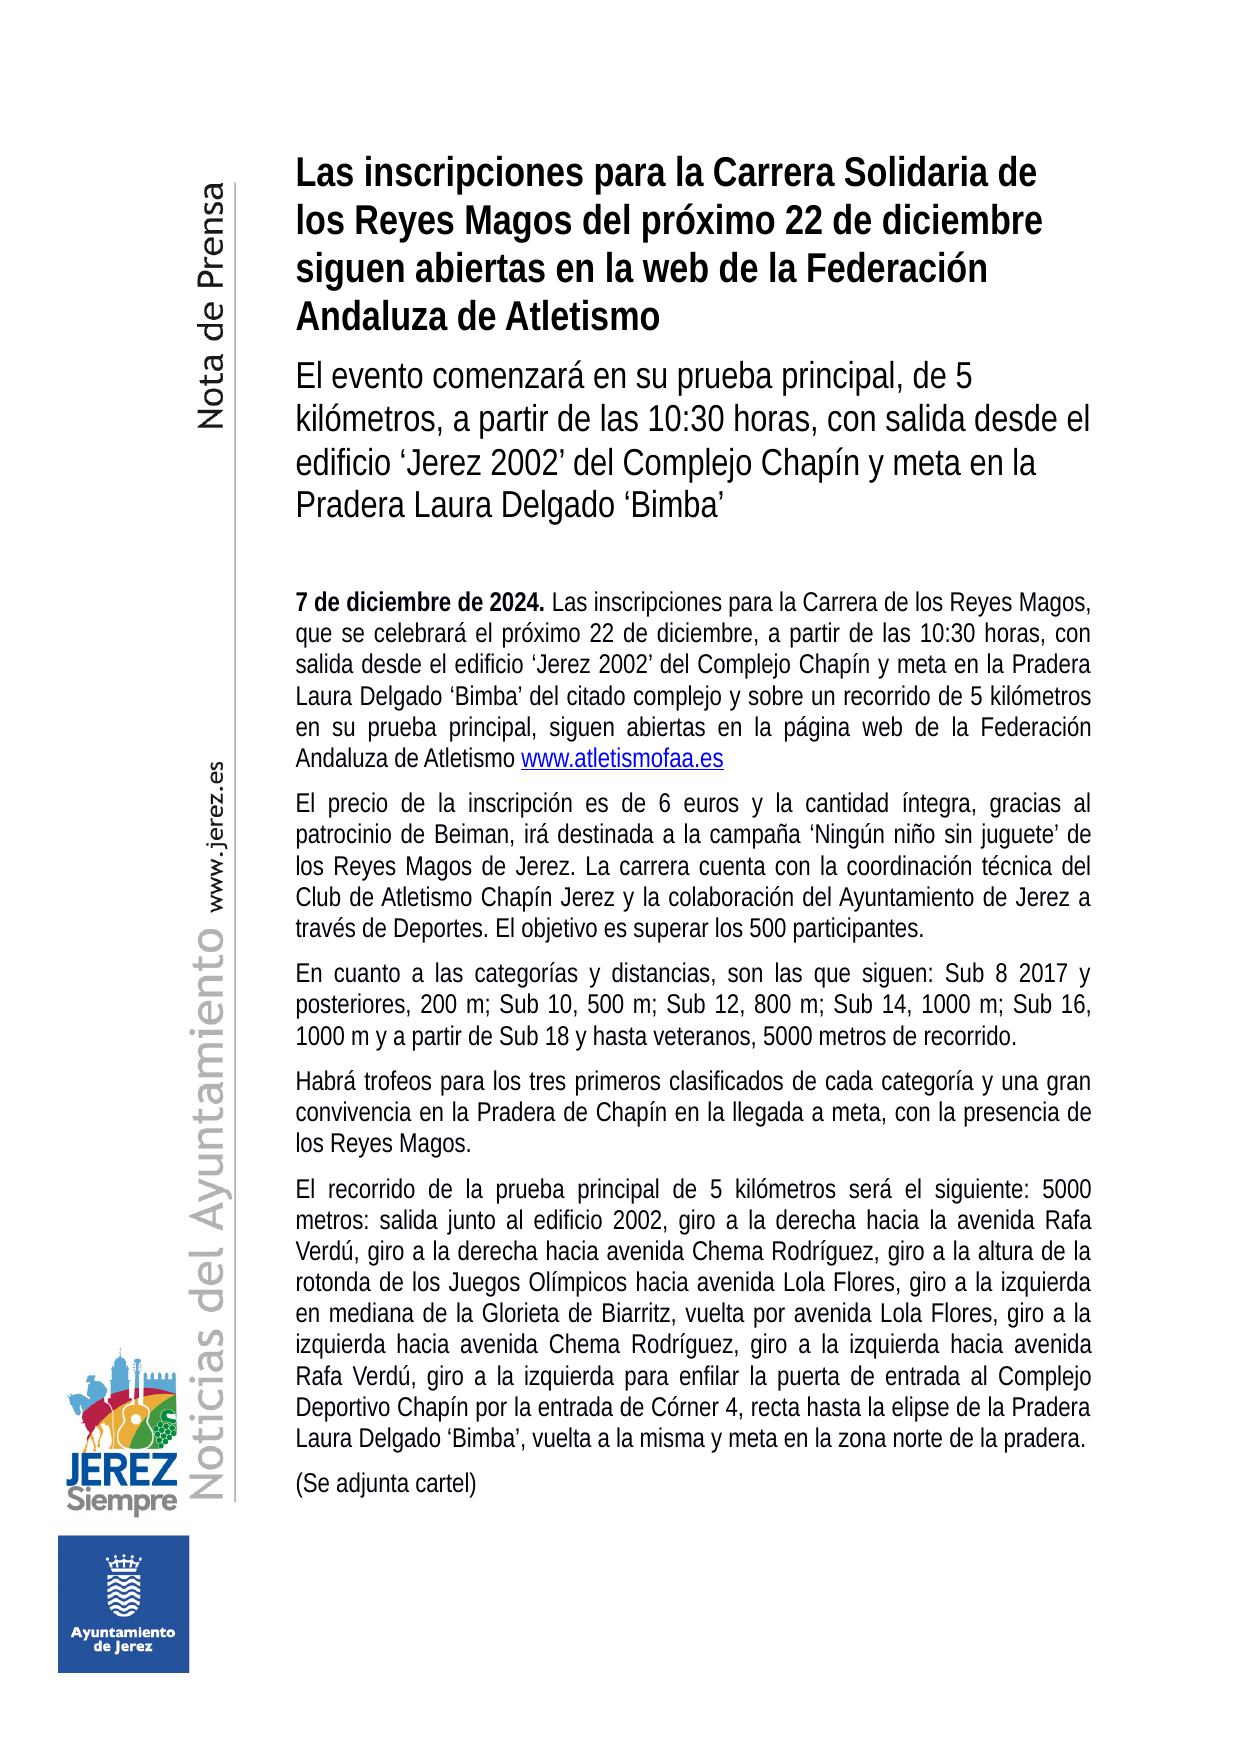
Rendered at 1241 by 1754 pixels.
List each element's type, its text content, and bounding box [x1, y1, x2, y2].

text El recorrido de la prueba principal de 5 kilómetros será el siguiente: 5000 metros: salida junto al edificio 2002, giro a la derecha hacia la avenida Rafa Verdú, giro a la derecha hacia avenida Chema Rodríguez, giro a la altura de la rotonda de los Juegos Olímpicos hacia avenida Lola Flores, giro a la izquierda en mediana de la Glorieta de Biarritz, vuelta por avenida Lola Flores, giro a la izquierda hacia avenida Chema Rodríguez, giro a la izquierda hacia avenida Rafa Verdú, giro a la izquierda para enfilar la puerta de entrada al Complejo Deportivo Chapín por la entrada de Córner 4, recta hasta la elipse de la Pradera Laura Delgado ‘Bimba’, vuelta a la misma y meta en la zona norte de la pradera. [295, 1173, 1092, 1453]
text El precio de la inscripción es de 6 euros y la cantidad íntegra, gracias al patrocinio de Beiman, irá destinada a la campaña ‘Ningún niño sin juguete’ de los Reyes Magos de Jerez. La carrera cuenta con la coordinación técnica del Club de Atletismo Chapín Jerez y la colaboración del Ayuntamiento de Jerez a través de Deportes. El objetivo es superar los 500 participantes. [295, 787, 1092, 943]
text 7 de diciembre de 2024. Las inscripciones para la Carrera de los Reyes Magos, que se celebrará el próximo 22 de diciembre, a partir de las 10:30 horas, con salida desde el edificio ‘Jerez 2002’ del Complejo Chapín y meta en la Pradera Laura Delgado ‘Bimba’ del citado complejo y sobre un recorrido de 5 kilómetros en su prueba principal, siguen abiertas en la página web de la Federación Andaluza de Atletismo www.atletismofaa.es [295, 586, 1092, 773]
text Habrá trofeos para los tres primeros clasificados de cada categoría y una gran convivencia en la Pradera de Chapín en la llegada a meta, con la presencia de los Reyes Magos. [295, 1065, 1092, 1158]
picture [57, 181, 236, 1673]
text (Se adjunta cartel) [295, 1467, 1092, 1498]
text Las inscripciones para la Carrera Solidaria de los Reyes Magos del próximo 22 de diciembre siguen abiertas en la web de la Federación Andaluza de Atletismo [295, 148, 1092, 339]
text El evento comenzará en su prueba principal, de 5 kilómetros, a partir de las 10:30 horas, con salida desde el edificio ‘Jerez 2002’ del Complejo Chapín y meta en la Pradera Laura Delgado ‘Bimba’ [295, 354, 1092, 526]
text En cuanto a las categorías y distancias, son las que siguen: Sub 8 2017 y posteriores, 200 m; Sub 10, 500 m; Sub 12, 800 m; Sub 14, 1000 m; Sub 16, 1000 m y a partir de Sub 18 y hasta veteranos, 5000 metros de recorrido. [295, 957, 1092, 1051]
